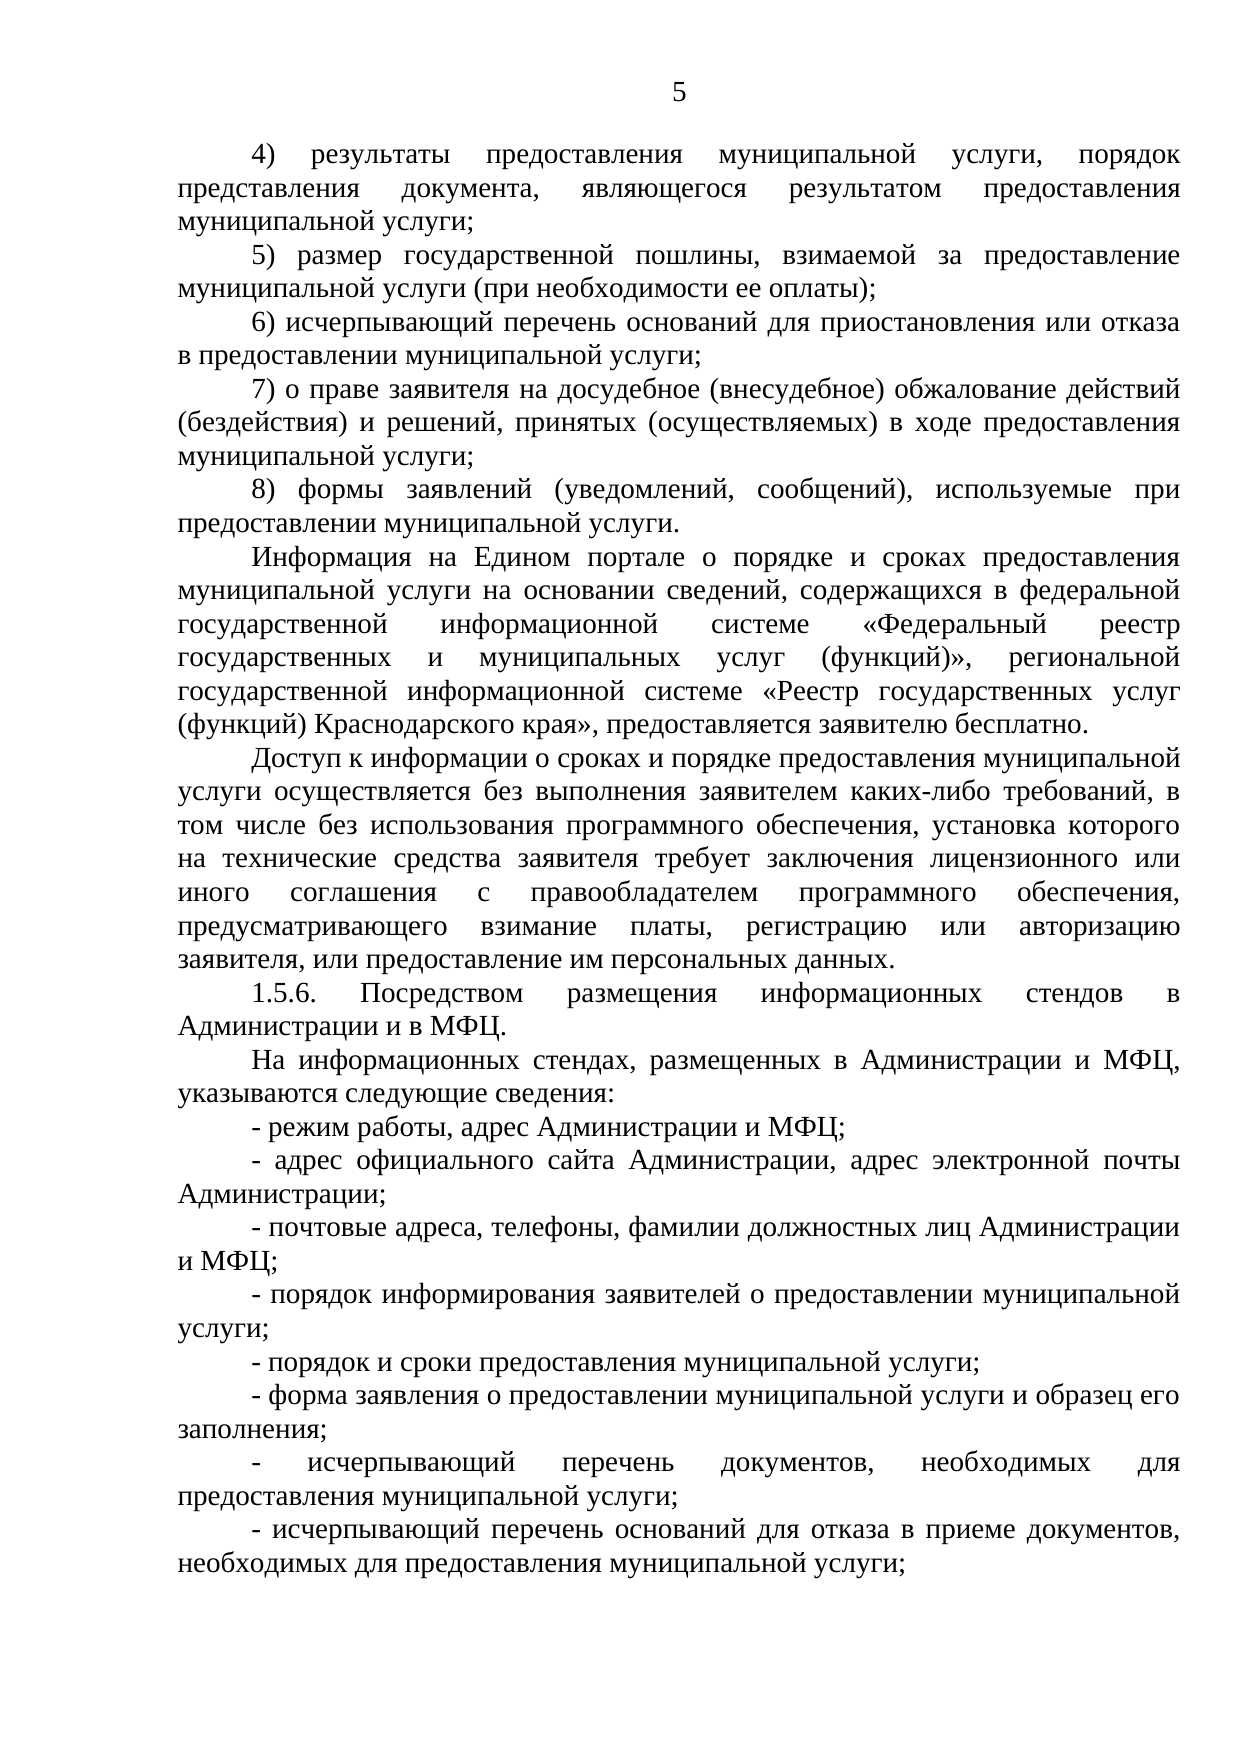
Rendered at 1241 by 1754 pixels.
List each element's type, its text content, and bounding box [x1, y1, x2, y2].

text - форма заявления о предоставлении муниципальной услуги и образец его заполнения; [177, 1377, 1181, 1444]
text - порядок информирования заявителей о предоставлении муниципальной услуги; [177, 1277, 1181, 1344]
text 7) о праве заявителя на досудебное (внесудебное) обжалование действий (бездействия) и решений, принятых (осуществляемых) в ходе предоставления муниципальной услуги; [177, 371, 1181, 472]
text - почтовые адреса, телефоны, фамилии должностных лиц Администрации и МФЦ; [177, 1209, 1181, 1277]
text 5) размер государственной пошлины, взимаемой за предоставление муниципальной услуги (при необходимости ее оплаты); [177, 237, 1181, 304]
text - порядок и сроки предоставления муниципальной услуги; [177, 1344, 1181, 1377]
text 8) формы заявлений (уведомлений, сообщений), используемые при предоставлении муниципальной услуги. [177, 472, 1181, 539]
text 4) результаты предоставления муниципальной услуги, порядок представления документа, являющегося результатом предоставления муниципальной услуги; [177, 136, 1181, 237]
text Информация на Едином портале о порядке и сроках предоставления муниципальной услуги на основании сведений, содержащихся в федеральной государственной информационной системе «Федеральный реестр государственных и муниципальных услуг (функций)», региональной государственной информационной системе «Реестр государственных услуг (функций) Краснодарского края», предоставляется заявителю бесплатно. [177, 539, 1181, 740]
text - исчерпывающий перечень оснований для отказа в приеме документов, необходимых для предоставления муниципальной услуги; [177, 1511, 1181, 1578]
text - адрес официального сайта Администрации, адрес электронной почты Администрации; [177, 1142, 1181, 1209]
text - исчерпывающий перечень документов, необходимых для предоставления муниципальной услуги; [177, 1444, 1181, 1511]
text 1.5.6. Посредством размещения информационных стендов в Администрации и в МФЦ. [177, 975, 1181, 1042]
text - режим работы, адрес Администрации и МФЦ; [177, 1109, 1181, 1142]
text На информационных стендах, размещенных в Администрации и МФЦ, указываются следующие сведения: [177, 1042, 1181, 1109]
text Доступ к информации о сроках и порядке предоставления муниципальной услуги осуществляется без выполнения заявителем каких-либо требований, в том числе без использования программного обеспечения, установка которого на технические средства заявителя требует заключения лицензионного или иного соглашения с правообладателем программного обеспечения, предусматривающего взимание платы, регистрацию или авторизацию заявителя, или предоставление им персональных данных. [177, 740, 1181, 975]
text 6) исчерпывающий перечень оснований для приостановления или отказа в предоставлении муниципальной услуги; [177, 304, 1181, 371]
